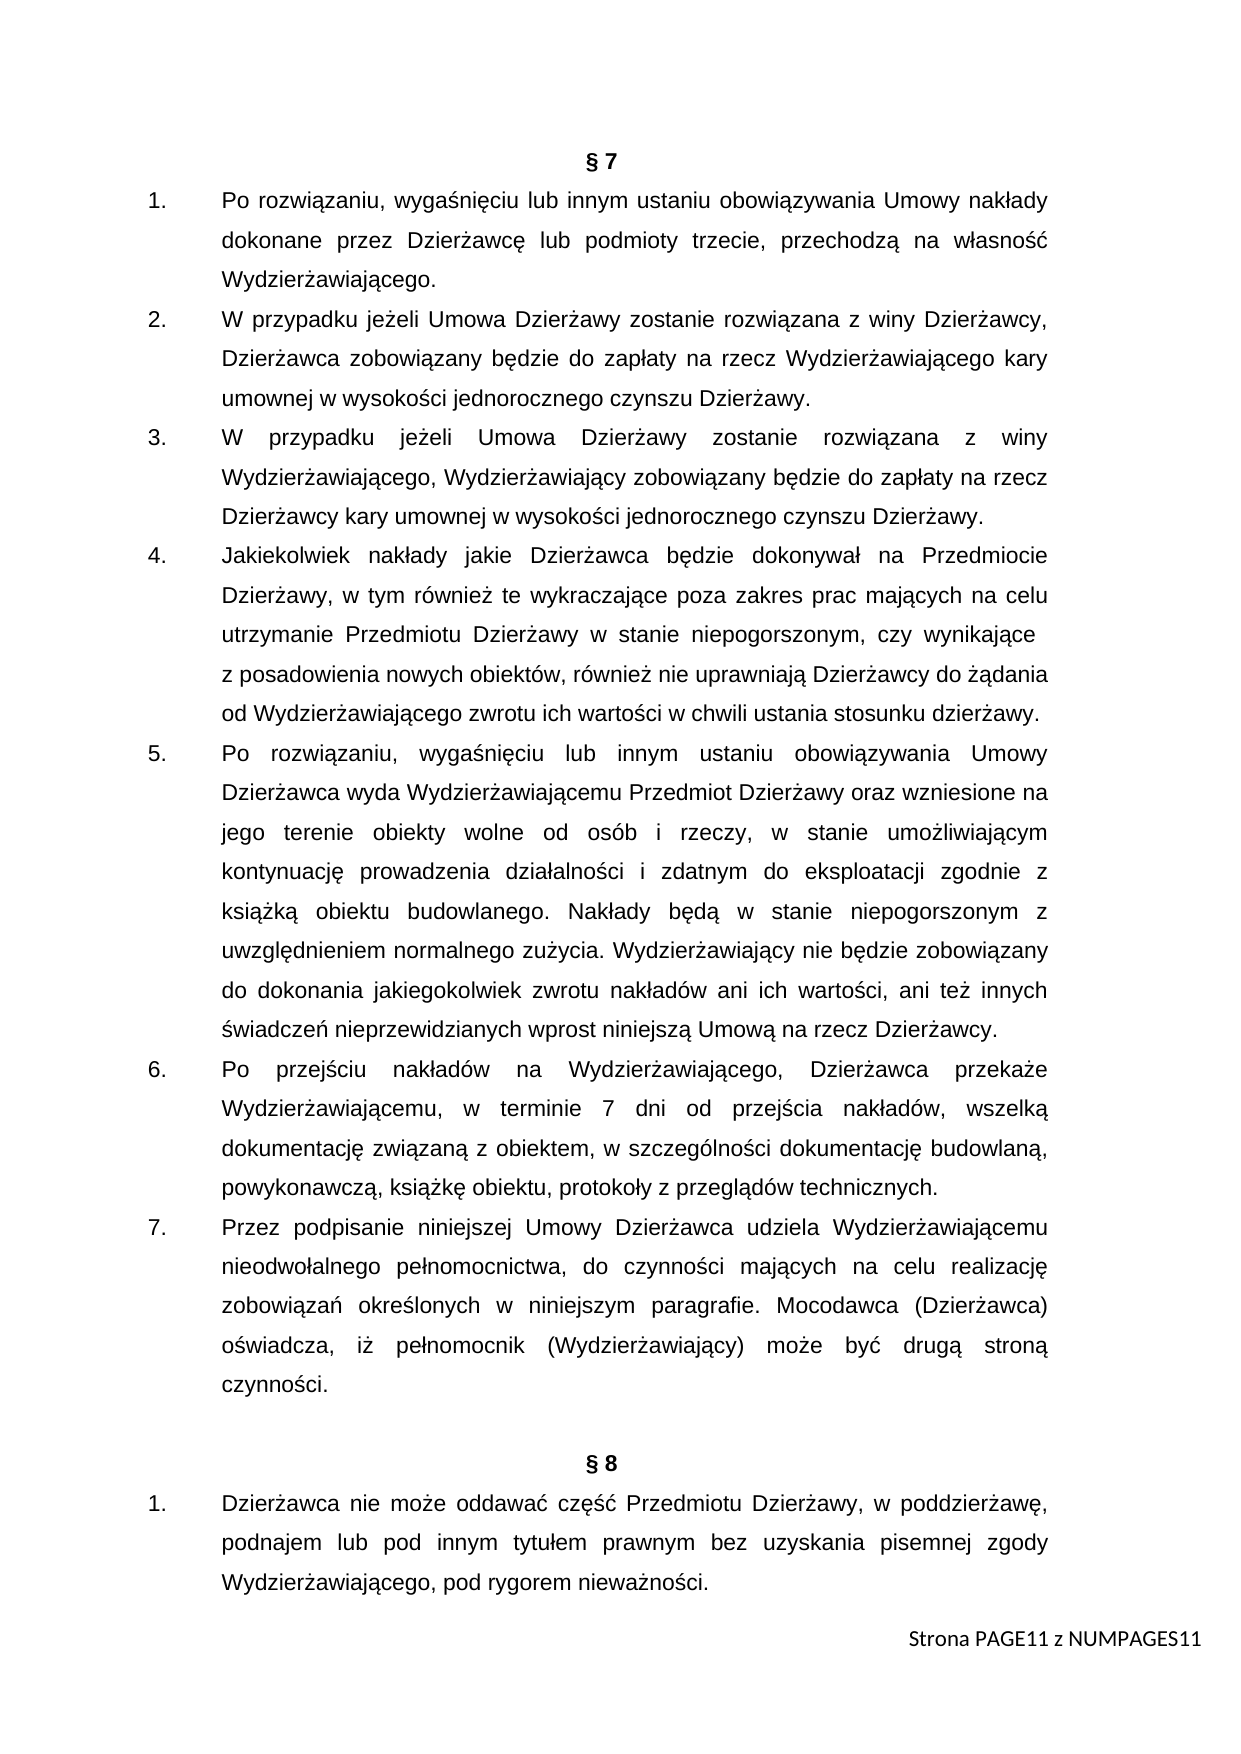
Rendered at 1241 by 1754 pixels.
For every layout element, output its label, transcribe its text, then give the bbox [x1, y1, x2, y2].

list W przypadku jeżeli Umowa Dzierżawy zostanie rozwiązana z winy Wydzierżawiającego, Wydzierżawiający zobowiązany będzie do zapłaty na rzecz Dzierżawcy kary umownej w wysokości jednorocznego czynszu Dzierżawy. [148, 424, 1048, 529]
text § 7 [154, 148, 1048, 174]
list Po przejściu nakładów na Wydzierżawiającego, Dzierżawca przekaże Wydzierżawiającemu, w terminie 7 dni od przejścia nakładów, wszelką dokumentację związaną z obiektem, w szczególności dokumentację budowlaną, powykonawczą, książkę obiektu, protokoły z przeglądów technicznych. [148, 1056, 1048, 1200]
list W przypadku jeżeli Umowa Dzierżawy zostanie rozwiązana z winy Dzierżawcy, Dzierżawca zobowiązany będzie do zapłaty na rzecz Wydzierżawiającego kary umownej w wysokości jednorocznego czynszu Dzierżawy. [148, 306, 1048, 411]
list Jakiekolwiek nakłady jakie Dzierżawca będzie dokonywał na Przedmiocie Dzierżawy, w tym również te wykraczające poza zakres prac mających na celu utrzymanie Przedmiotu Dzierżawy w stanie niepogorszonym, czy wynikające z posadowienia nowych obiektów, również nie uprawniają Dzierżawcy do żądania od Wydzierżawiającego zwrotu ich wartości w chwili ustania stosunku dzierżawy. [148, 542, 1048, 727]
list Dzierżawca nie może oddawać część Przedmiotu Dzierżawy, w poddzierżawę, podnajem lub pod innym tytułem prawnym bez uzyskania pisemnej zgody Wydzierżawiającego, pod rygorem nieważności. [148, 1490, 1048, 1595]
list Po rozwiązaniu, wygaśnięciu lub innym ustaniu obowiązywania Umowy nakłady dokonane przez Dzierżawcę lub podmioty trzecie, przechodzą na własność Wydzierżawiającego. [148, 187, 1048, 292]
list Przez podpisanie niniejszej Umowy Dzierżawca udziela Wydzierżawiającemu nieodwołalnego pełnomocnictwa, do czynności mających na celu realizację zobowiązań określonych w niniejszym paragrafie. Mocodawca (Dzierżawca) oświadcza, iż pełnomocnik (Wydzierżawiający) może być drugą stroną czynności. [148, 1213, 1048, 1398]
list Po rozwiązaniu, wygaśnięciu lub innym ustaniu obowiązywania Umowy Dzierżawca wyda Wydzierżawiającemu Przedmiot Dzierżawy oraz wzniesione na jego terenie obiekty wolne od osób i rzeczy, w stanie umożliwiającym kontynuację prowadzenia działalności i zdatnym do eksploatacji zgodnie z książką obiektu budowlanego. Nakłady będą w stanie niepogorszonym z uwzględnieniem normalnego zużycia. Wydzierżawiający nie będzie zobowiązany do dokonania jakiegokolwiek zwrotu nakładów ani ich wartości, ani też innych świadczeń nieprzewidzianych wprost niniejszą Umową na rzecz Dzierżawcy. [148, 740, 1048, 1042]
text § 8 [154, 1450, 1048, 1477]
